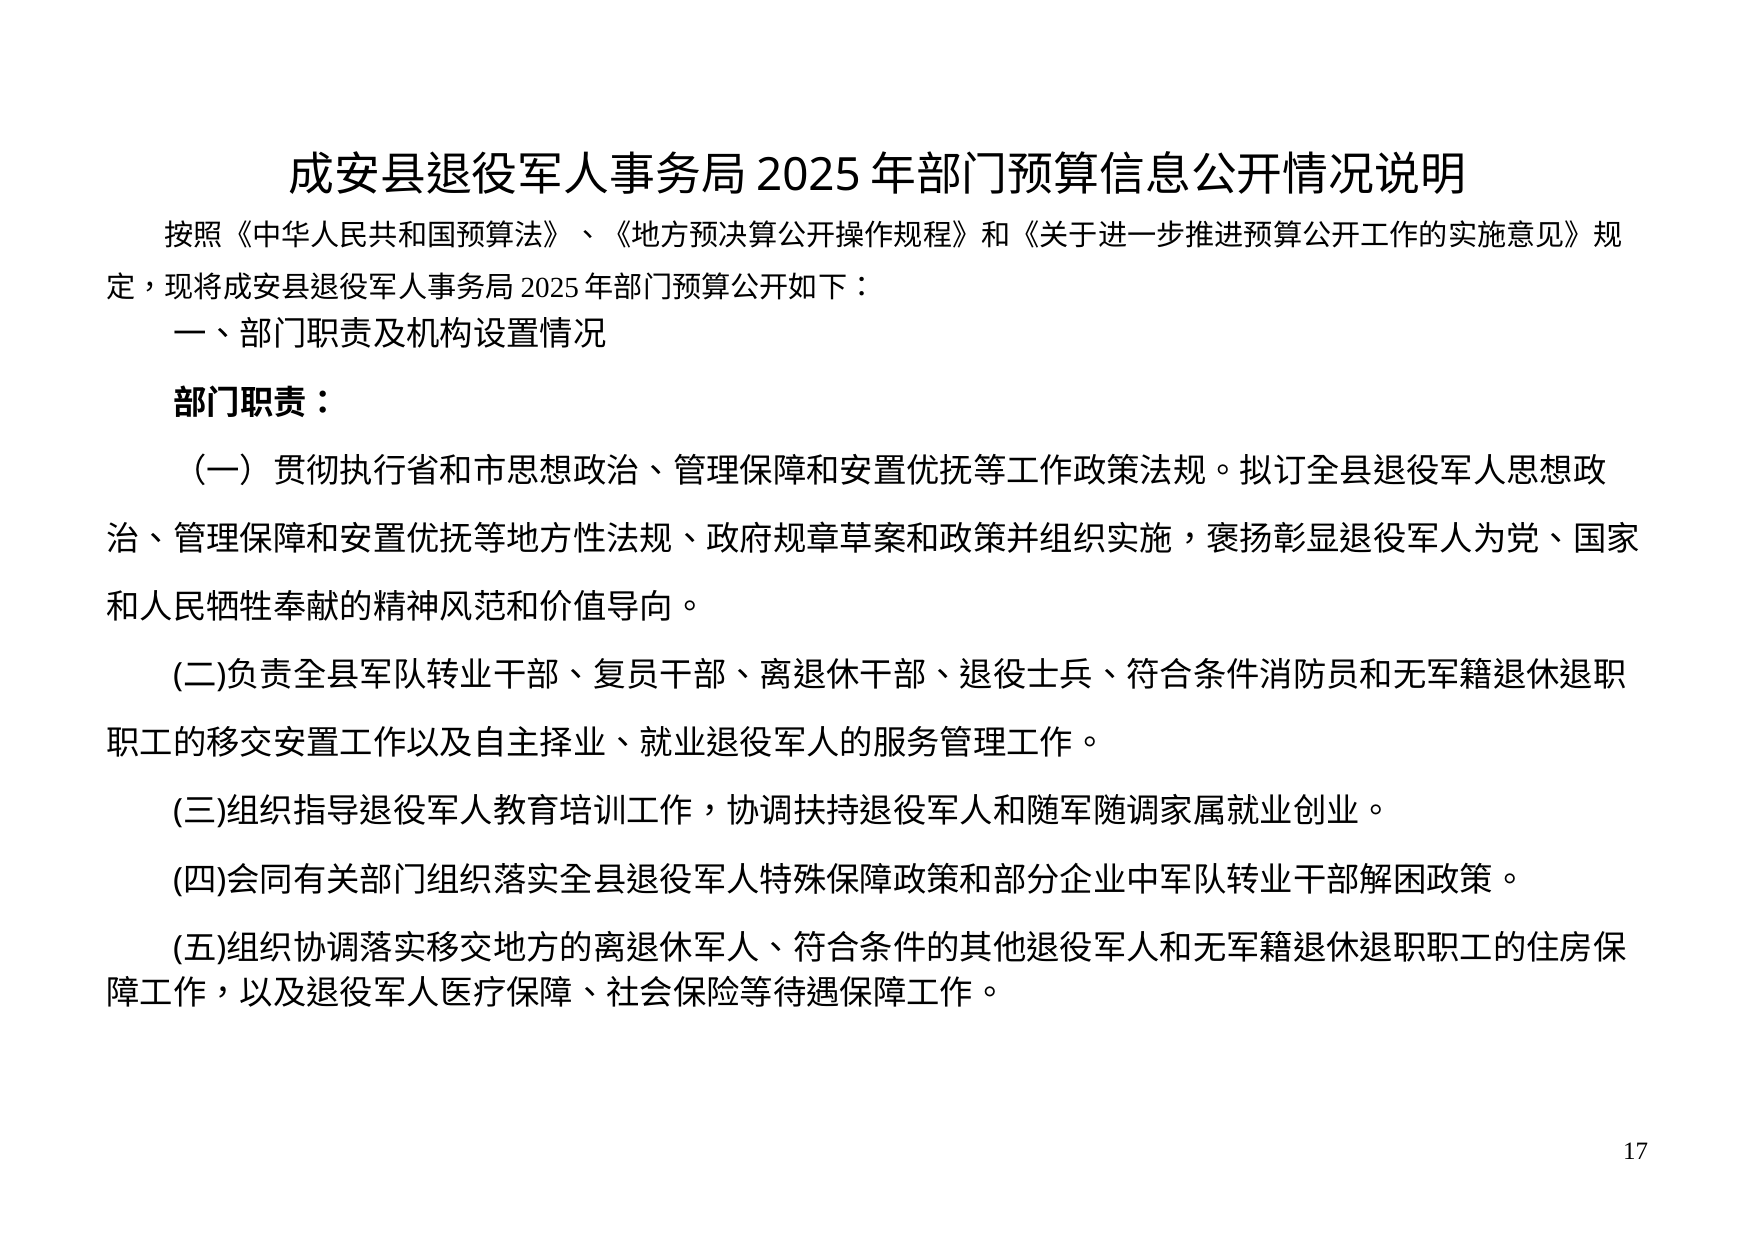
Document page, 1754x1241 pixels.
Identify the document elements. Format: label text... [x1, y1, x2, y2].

text 部门职责： [106, 378, 1648, 424]
text （一）贯彻执行省和市思想政治、管理保障和安置优抚等工作政策法规。拟订全县退役军人思想政治、管理保障和安置优抚等地方性法规、政府规章草案和政策并组织实施，褒扬彰显退役军人为党、国家和人民牺牲奉献的精神风范和价值导向。 [106, 447, 1648, 628]
text 成安县退役军人事务局2025年部门预算信息公开情况说明 [106, 142, 1648, 204]
text (二)负责全县军队转业干部、复员干部、离退休干部、退役士兵、符合条件消防员和无军籍退休退职职工的移交安置工作以及自主择业、就业退役军人的服务管理工作。 [106, 651, 1648, 764]
text (五)组织协调落实移交地方的离退休军人、符合条件的其他退役军人和无军籍退休退职职工的住房保障工作，以及退役军人医疗保障、社会保险等待遇保障工作。 [106, 923, 1648, 1014]
text 一、部门职责及机构设置情况 [106, 309, 1648, 355]
text 按照《中华人民共和国预算法》、《地方预决算公开操作规程》和《关于进一步推进预算公开工作的实施意见》规定，现将成安县退役军人事务局2025年部门预算公开如下： [106, 204, 1648, 308]
text (三)组织指导退役军人教育培训工作，协调扶持退役军人和随军随调家属就业创业。 [106, 787, 1648, 833]
text (四)会同有关部门组织落实全县退役军人特殊保障政策和部分企业中军队转业干部解困政策。 [106, 855, 1648, 901]
